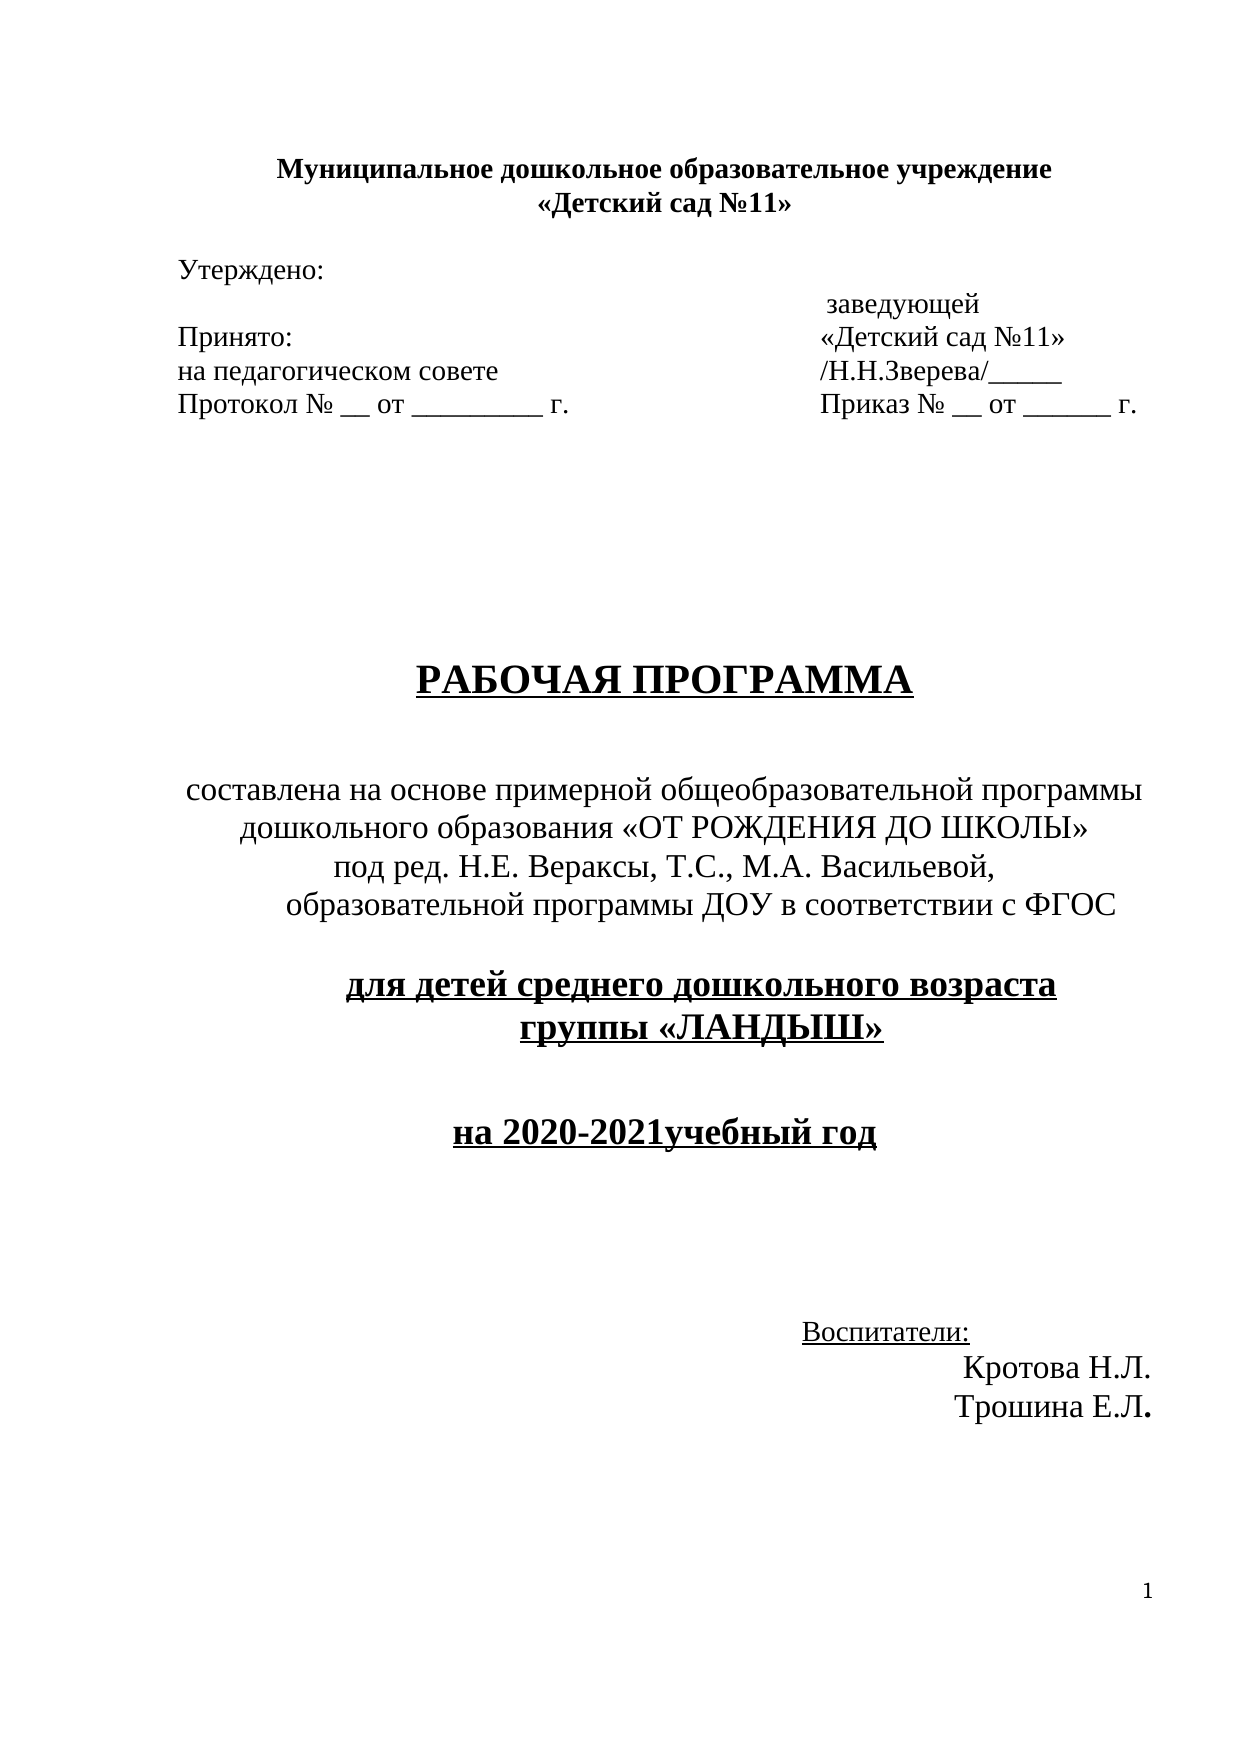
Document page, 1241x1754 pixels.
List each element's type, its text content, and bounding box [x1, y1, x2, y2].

text образовательной программы ДОУ в соответствии с ФГОС [177, 884, 1152, 923]
text на педагогическом совете [177, 353, 627, 386]
text на 2020-2021учебный год [177, 1109, 1152, 1152]
text составлена на основе примерной общеобразовательной программы дошкольного образования «ОТ РОЖДЕНИЯ ДО ШКОЛЫ» [177, 769, 1152, 846]
text Кротова Н.Л. [177, 1347, 1152, 1386]
text «Детский сад №11» /Н.Н.Зверева/_____ Приказ № __ от ______ г. [820, 319, 1152, 420]
text группы «ЛАНДЫШ» [177, 1004, 1152, 1047]
text для детей среднего дошкольного возраста [177, 961, 1152, 1004]
text Трошина Е.Л. [177, 1386, 1152, 1424]
text Утерждено: [177, 252, 1152, 286]
text «Детский сад №11» [177, 185, 1152, 219]
text РАБОЧАЯ ПРОГРАММА [177, 655, 1152, 703]
text Протокол № __ от _________ г. [177, 386, 627, 420]
text Принято: [177, 319, 627, 353]
text Воспитатели: [546, 1314, 1152, 1347]
text под ред. Н.Е. Вераксы, Т.С., М.А. Васильевой, [177, 846, 1152, 884]
text Муниципальное дошкольное образовательное учреждение [177, 152, 1152, 185]
text заведующей [177, 286, 1152, 319]
